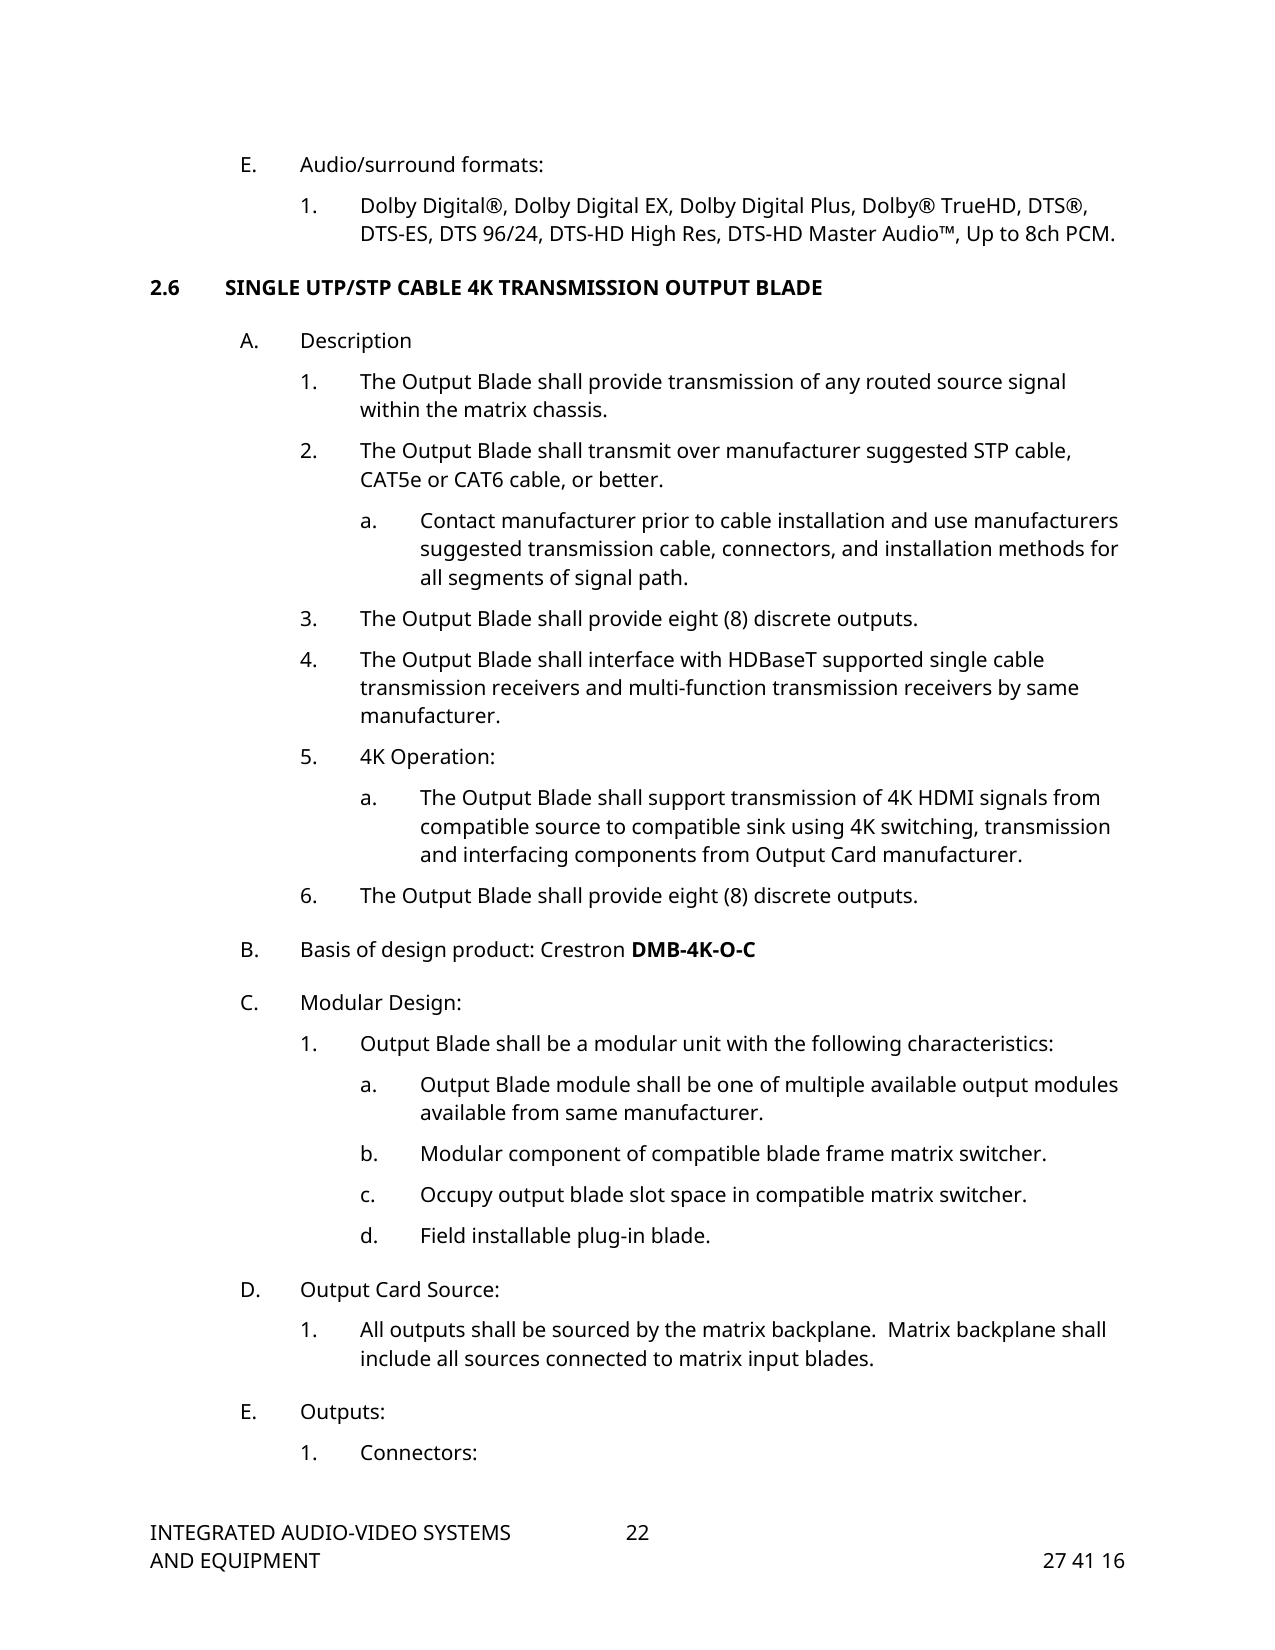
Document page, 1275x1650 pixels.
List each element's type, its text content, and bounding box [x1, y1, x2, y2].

text All outputs shall be sourced by the matrix backplane. Matrix backplane shall include all sources connected to matrix input blades. [300, 1316, 1125, 1372]
text Output Card Source: [240, 1275, 1125, 1303]
text The Output Blade shall interface with HDBaseT supported single cable transmission receivers and multi-function transmission receivers by same manufacturer. [300, 645, 1125, 730]
text Modular Design: [240, 988, 1125, 1017]
text Contact manufacturer prior to cable installation and use manufacturers suggested transmission cable, connectors, and installation methods for all segments of signal path. [360, 506, 1125, 591]
text Audio/surround formats: [240, 150, 1125, 178]
text Output Blade shall be a modular unit with the following characteristics: [300, 1029, 1125, 1057]
text Outputs: [240, 1397, 1125, 1426]
text Description [240, 326, 1125, 355]
text 4K Operation: [300, 742, 1125, 771]
text SINGLE UTP/STP CABLE 4K TRANSMISSION OUTPUT BLADE [150, 273, 1125, 301]
text Field installable plug-in blade. [360, 1221, 1125, 1250]
text Basis of design product: Crestron DMB-4K-O-C [240, 935, 1125, 963]
text Output Blade module shall be one of multiple available output modules available from same manufacturer. [360, 1070, 1125, 1127]
text The Output Blade shall provide eight (8) discrete outputs. [300, 881, 1125, 910]
text The Output Blade shall provide transmission of any routed source signal within the matrix chassis. [300, 367, 1125, 424]
text The Output Blade shall support transmission of 4K HDMI signals from compatible source to compatible sink using 4K switching, transmission and interfacing components from Output Card manufacturer. [360, 783, 1125, 869]
text Connectors: [300, 1438, 1125, 1467]
text The Output Blade shall transmit over manufacturer suggested STP cable, CAT5e or CAT6 cable, or better. [300, 437, 1125, 493]
text Dolby Digital®, Dolby Digital EX, Dolby Digital Plus, Dolby® TrueHD, DTS®, DTS-ES, DTS 96/24, DTS-HD High Res, DTS-HD Master Audio™, Up to 8ch PCM. [300, 191, 1125, 248]
text The Output Blade shall provide eight (8) discrete outputs. [300, 604, 1125, 632]
text Occupy output blade slot space in compatible matrix switcher. [360, 1180, 1125, 1209]
text Modular component of compatible blade frame matrix switcher. [360, 1139, 1125, 1168]
